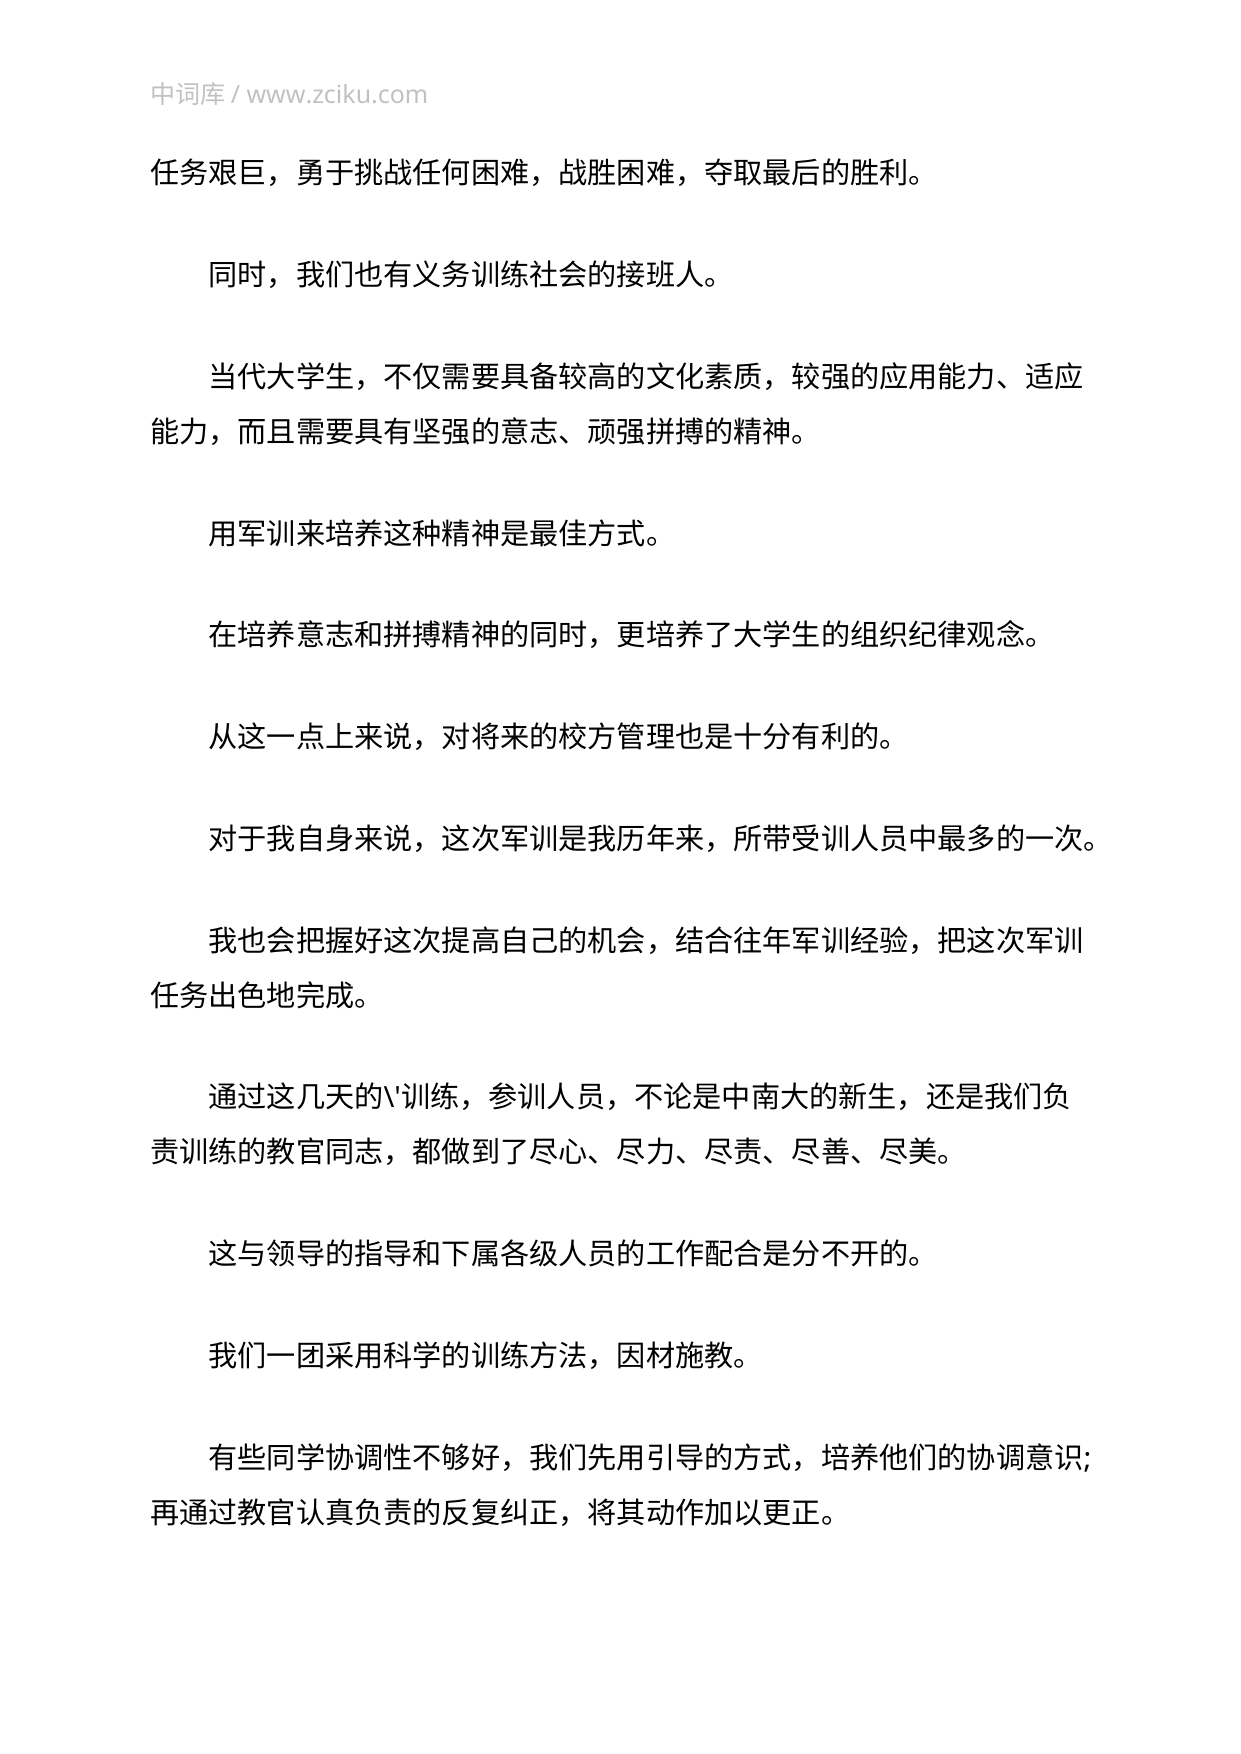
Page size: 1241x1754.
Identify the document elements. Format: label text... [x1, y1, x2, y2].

text 用军训来培养这种精神是最佳方式。 [150, 510, 1090, 552]
text 这与领导的指导和下属各级人员的工作配合是分不开的。 [150, 1231, 1090, 1273]
text 当代大学生，不仅需要具备较高的文化素质，较强的应用能力、适应能力，而且需要具有坚强的意志、顽强拼搏的精神。 [150, 353, 1090, 451]
text 通过这几天的\'训练，参训人员，不论是中南大的新生，还是我们负责训练的教官同志，都做到了尽心、尽力、尽责、尽善、尽美。 [150, 1074, 1090, 1171]
text 对于我自身来说，这次军训是我历年来，所带受训人员中最多的一次。 [150, 816, 1090, 858]
text 我也会把握好这次提高自己的机会，结合往年军训经验，把这次军训任务出色地完成。 [150, 917, 1090, 1014]
text 从这一点上来说，对将来的校方管理也是十分有利的。 [150, 714, 1090, 756]
text 在培养意志和拼搏精神的同时，更培养了大学生的组织纪律观念。 [150, 612, 1090, 654]
text 同时，我们也有义务训练社会的接班人。 [150, 252, 1090, 294]
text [150, 150, 1090, 192]
text 有些同学协调性不够好，我们先用引导的方式，培养他们的协调意识;再通过教官认真负责的反复纠正，将其动作加以更正。 [150, 1434, 1090, 1532]
text 我们一团采用科学的训练方法，因材施教。 [150, 1332, 1090, 1375]
